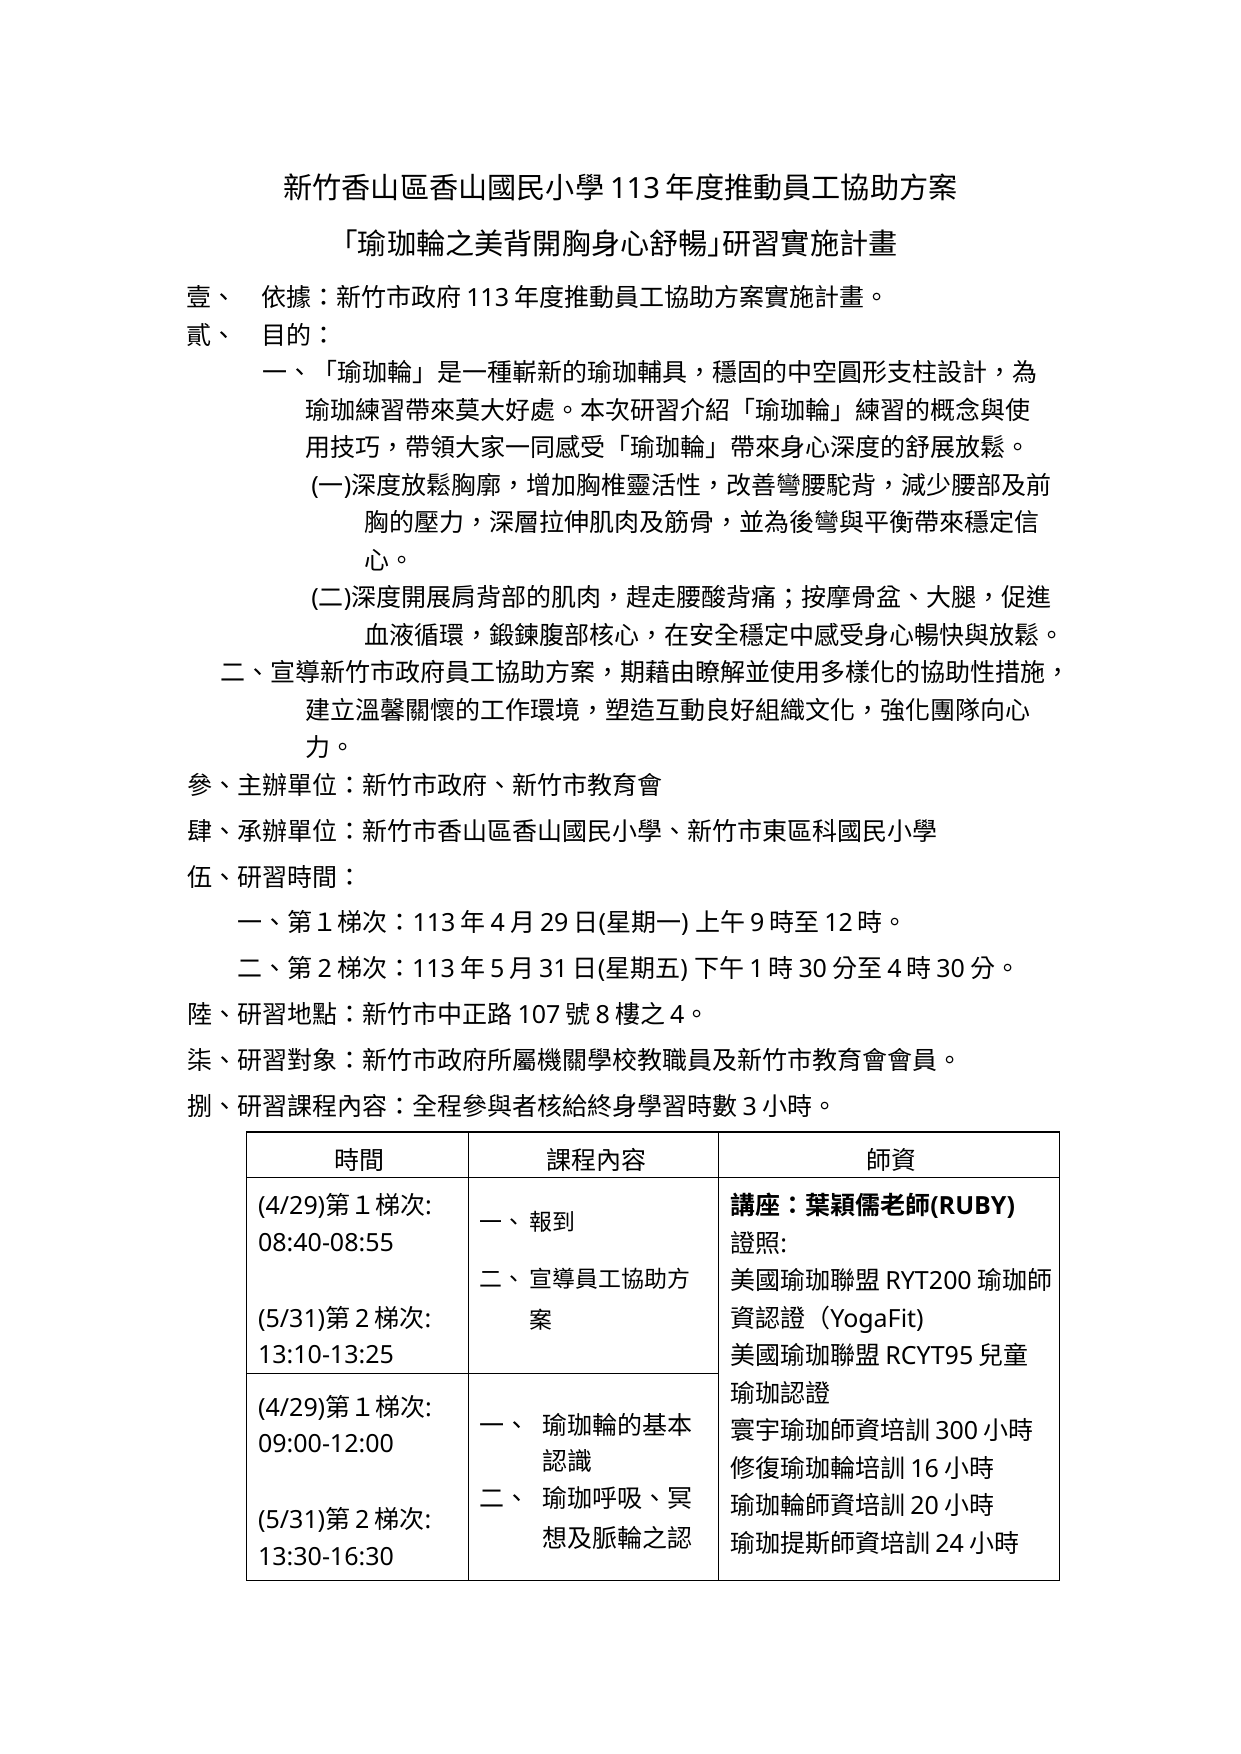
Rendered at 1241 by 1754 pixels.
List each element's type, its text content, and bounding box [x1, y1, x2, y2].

text 一、第１梯次：113年4月29日(星期一) 上午9時至12時。 [187, 902, 1053, 940]
text 新竹香山區香山國民小學113年度推動員工協助方案 [187, 164, 1053, 207]
table_cell 報到 宣導員工協助方案 [469, 1178, 718, 1373]
text 陸、研習地點：新竹市中正路107號8樓之4。 [187, 994, 1053, 1031]
text 二、宣導新竹市政府員工協助方案，期藉由瞭解並使用多樣化的協助性措施，建立溫馨關懷的工作環境，塑造互動良好組織文化，強化團隊向心力。 [187, 652, 1053, 765]
text 一、「瑜珈輪」是一種嶄新的瑜珈輔具，穩固的中空圓形支柱設計，為瑜珈練習帶來莫大好處。本次研習介紹「瑜珈輪」練習的概念與使用技巧，帶領大家一同感受「瑜珈輪」帶來身心深度的舒展放鬆。 [187, 352, 1053, 465]
table_cell (4/29)第１梯次: 08:40-08:55 (5/31)第2梯次: 13:10-13:25 [247, 1178, 468, 1373]
text 伍、研習時間： [187, 856, 1053, 894]
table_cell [469, 1374, 718, 1580]
table_header 師資 [719, 1133, 1059, 1177]
text 柒、研習對象：新竹市政府所屬機關學校教職員及新竹市教育會會員。 [187, 1040, 1053, 1077]
text 捌、研習課程內容：全程參與者核給終身學習時數3小時。 [187, 1086, 1053, 1123]
text 參、主辦單位：新竹市政府、新竹市教育會 [187, 765, 1053, 802]
list 目的： [186, 315, 1053, 352]
list 依據：新竹市政府113年度推動員工協助方案實施計畫。 [186, 277, 1053, 315]
table_cell 講座：葉穎儒老師(RUBY) 證照: 美國瑜珈聯盟RYT200瑜珈師資認證（YogaFit) 美國瑜珈聯盟RCYT95兒童瑜珈認證 寰宇瑜珈師資培訓300小時 修復瑜珈輪培訓16小時 瑜珈輪師資培訓20小時 瑜珈提斯師資培訓24小時 骨盆底肌群瑜珈師資培訓 美國YogaFit療癒瑜珈培 [719, 1178, 1059, 1580]
text 肆、承辦單位：新竹市香山區香山國民小學、新竹市東區科國民小學 [187, 811, 1053, 848]
text (二)深度開展肩背部的肌肉，趕走腰酸背痛；按摩骨盆、大腿，促進血液循環，鍛鍊腹部核心，在安全穩定中感受身心暢快與放鬆。 [311, 577, 1053, 652]
table_header 課程內容 [469, 1133, 718, 1177]
text ｢瑜珈輪之美背開胸身心舒暢｣研習實施計畫 [187, 221, 1053, 263]
table_header 時間 [247, 1133, 468, 1177]
text 二、第2梯次：113年5月31日(星期五) 下午1時30分至4時30分。 [187, 948, 1053, 986]
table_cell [247, 1374, 468, 1580]
text (一)深度放鬆胸廓，增加胸椎靈活性，改善彎腰駝背，減少腰部及前胸的壓力，深層拉伸肌肉及筋骨，並為後彎與平衡帶來穩定信心。 [311, 465, 1053, 577]
